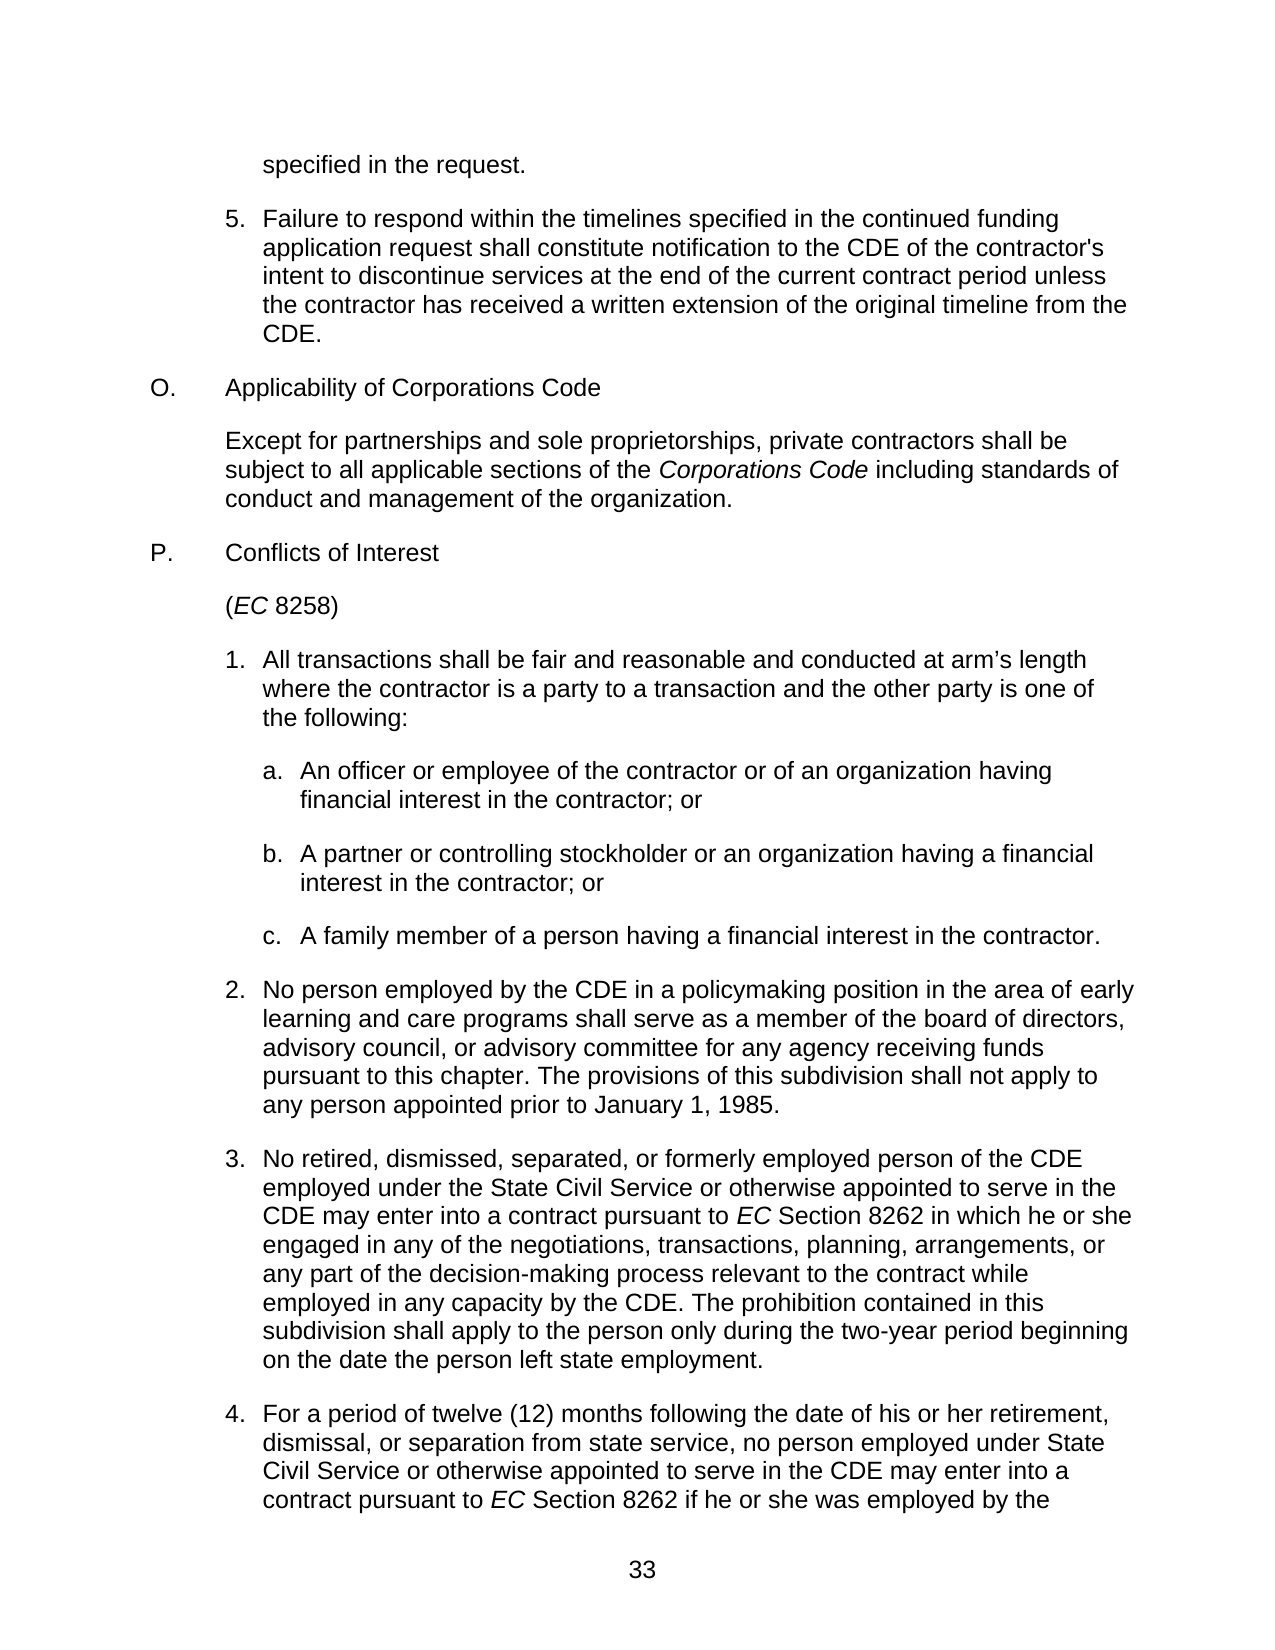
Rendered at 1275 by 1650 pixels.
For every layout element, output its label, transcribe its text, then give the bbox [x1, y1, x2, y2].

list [225, 150, 1134, 179]
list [225, 1399, 1134, 1514]
subtitle Applicability of Corporations Code [150, 372, 1134, 401]
text (EC 8258) [150, 591, 1134, 620]
text Except for partnerships and sole proprietorships, private contractors shall be subject to all applicable sections of the Corporations Code including standards of conduct and management of the organization. [225, 426, 1134, 512]
list A partner or controlling stockholder or an organization having a financial interest in the contractor; or [262, 839, 1134, 896]
list No retired, dismissed, separated, or formerly employed person of the CDE employed under the State Civil Service or otherwise appointed to serve in the CDE may enter into a contract pursuant to EC Section 8262 in which he or she engaged in any of the negotiations, transactions, planning, arrangements, or any part of the decision-making process relevant to the contract while employed in any capacity by the CDE. The prohibition contained in this subdivision shall apply to the person only during the two-year period beginning on the date the person left state employment. [225, 1144, 1134, 1374]
list All transactions shall be fair and reasonable and conducted at arm’s length where the contractor is a party to a transaction and the other party is one of the following: [225, 645, 1134, 731]
list No person employed by the CDE in a policymaking position in the area of early learning and care programs shall serve as a member of the board of directors, advisory council, or advisory committee for any agency receiving funds pursuant to this chapter. The provisions of this subdivision shall not apply to any person appointed prior to January 1, 1985. [225, 975, 1134, 1119]
subtitle Conflicts of Interest [150, 537, 1134, 566]
list Failure to respond within the timelines specified in the continued funding application request shall constitute notification to the CDE of the contractor's intent to discontinue services at the end of the current contract period unless the contractor has received a written extension of the original timeline from the CDE. [225, 204, 1134, 347]
list A family member of a person having a financial interest in the contractor. [262, 921, 1134, 950]
list An officer or employee of the contractor or of an organization having financial interest in the contractor; or [262, 756, 1134, 814]
